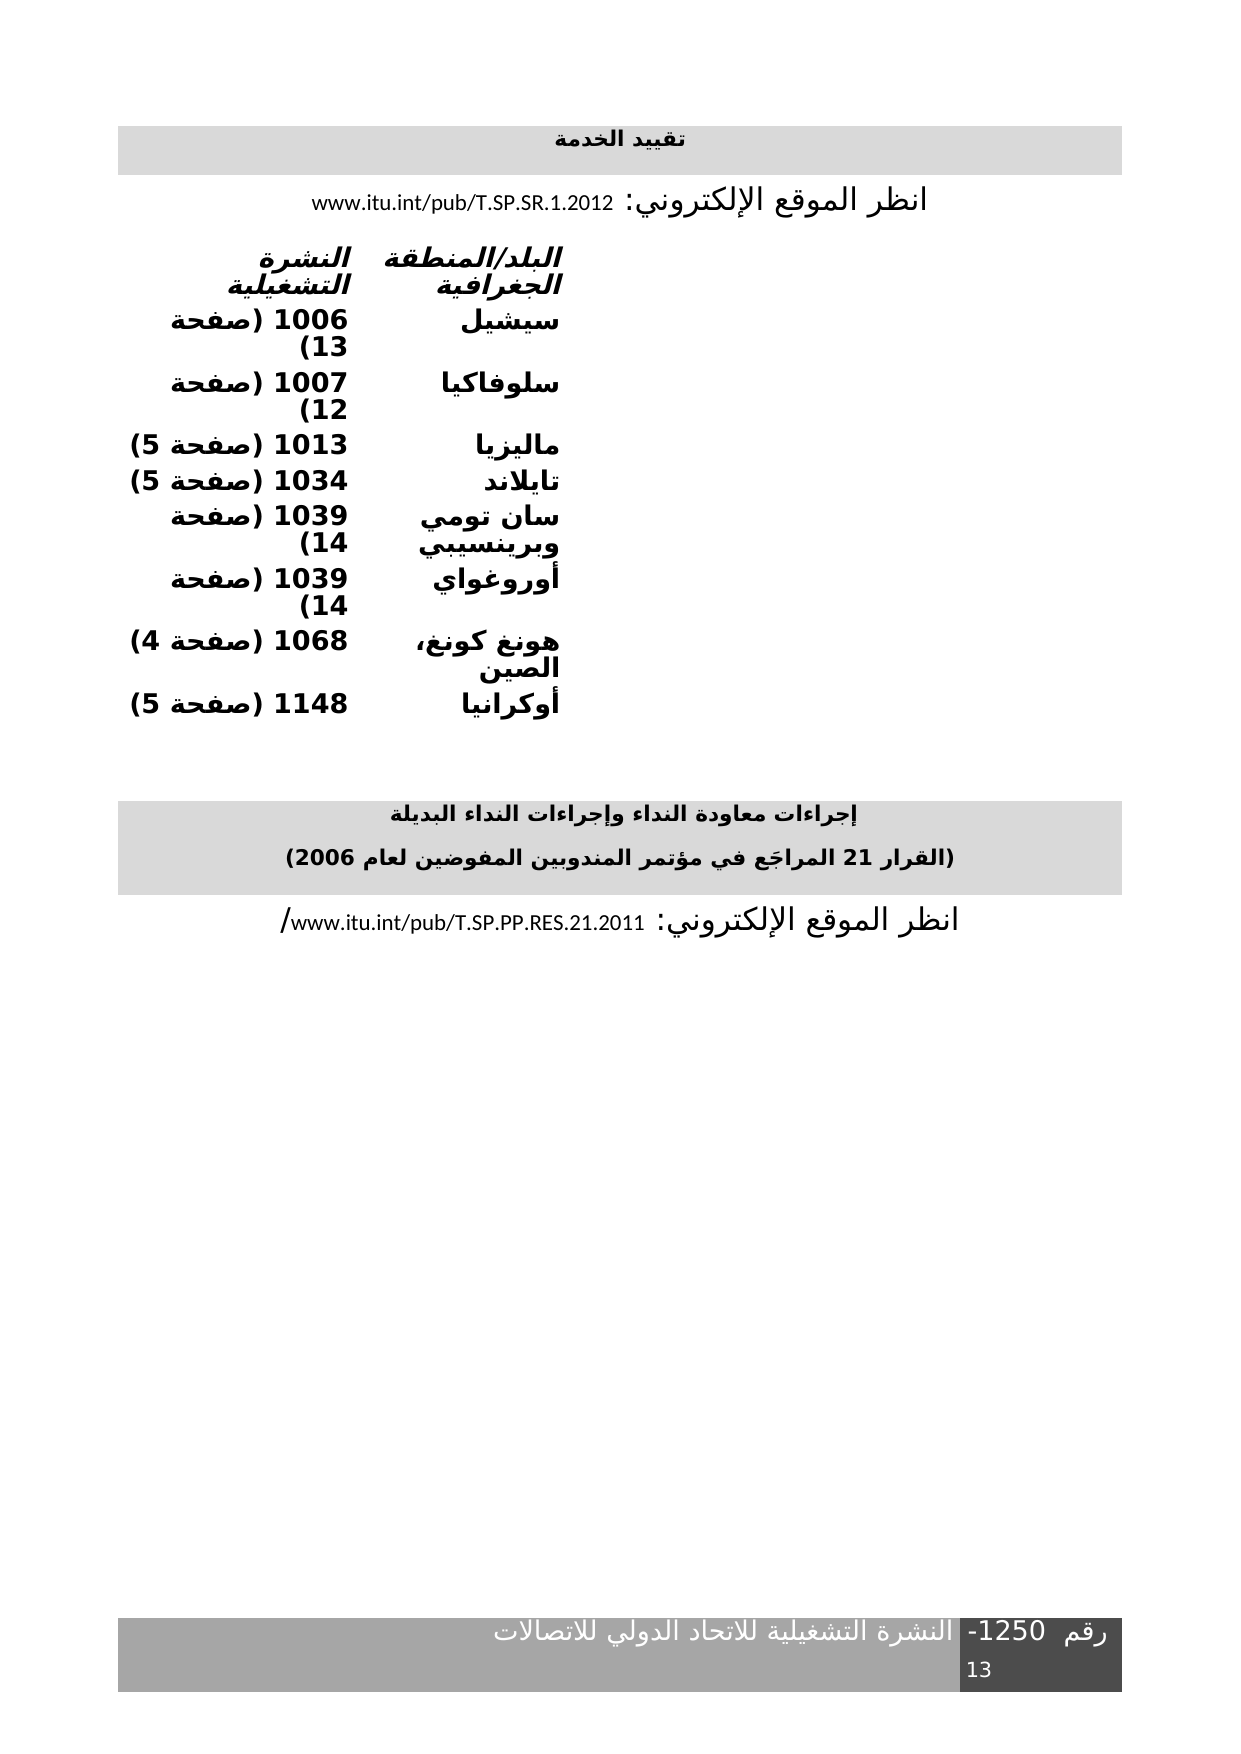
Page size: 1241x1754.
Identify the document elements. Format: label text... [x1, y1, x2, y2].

text انظر الموقع الإلكتروني: www.itu.int/pub/T.SP.PP.RES.21.2011/ [118, 908, 751, 937]
table_cell تايلاند [355, 464, 566, 500]
table_cell 1039 (صفحة 14) [118, 500, 354, 562]
table_cell ماليزيا [355, 429, 566, 464]
table_cell 1034 (صفحة 5) [118, 464, 354, 500]
subtitle تقييد الخدمة [118, 126, 1122, 170]
table_cell 1013 (صفحة 5) [118, 429, 354, 464]
table_cell 1039 (صفحة 14) [118, 562, 354, 625]
text انظر الموقع الإلكتروني: www.itu.int/pub/T.SP.SR.1.2012 [692, 187, 843, 216]
text انظر الموقع الإلكتروني: www.itu.int/pub/T.SP.SR.1.2012 [118, 187, 723, 216]
text انظر الموقع الإلكتروني: www.itu.int/pub/T.SP.SR.1.2012 [875, 187, 1122, 216]
table_header النشرة التشغيلية [118, 241, 354, 304]
table_cell أوروغواي [355, 562, 566, 625]
subtitle إجراءات معاودة النداء وإجراءات النداء البديلة (القرار 21 المراجَع في مؤتمر المندوبين المفوضين لعام 2006) [118, 801, 1122, 890]
table_cell 1148 (صفحة 5) [118, 687, 354, 723]
table_cell سان تومي وبرينسيب‍ي [355, 500, 566, 562]
table_header البلد/المنطقة الجغرافية [355, 241, 566, 304]
table_cell 1068 (صفحة 4) [118, 625, 354, 687]
text انظر الموقع الإلكتروني: www.itu.int/pub/T.SP.PP.RES.21.2011/ [720, 908, 875, 937]
table_cell أوكرانيا [355, 687, 566, 723]
table_cell سيشيل [355, 304, 566, 366]
table_cell 1006 (صفحة 13) [118, 304, 354, 366]
text انظر الموقع الإلكتروني: www.itu.int/pub/T.SP.PP.RES.21.2011/ [904, 908, 1122, 937]
table_cell 1007 (صفحة 12) [118, 366, 354, 429]
table_cell سلوفاكيا [355, 366, 566, 429]
table_cell هونغ كونغ، الصين [355, 625, 566, 687]
